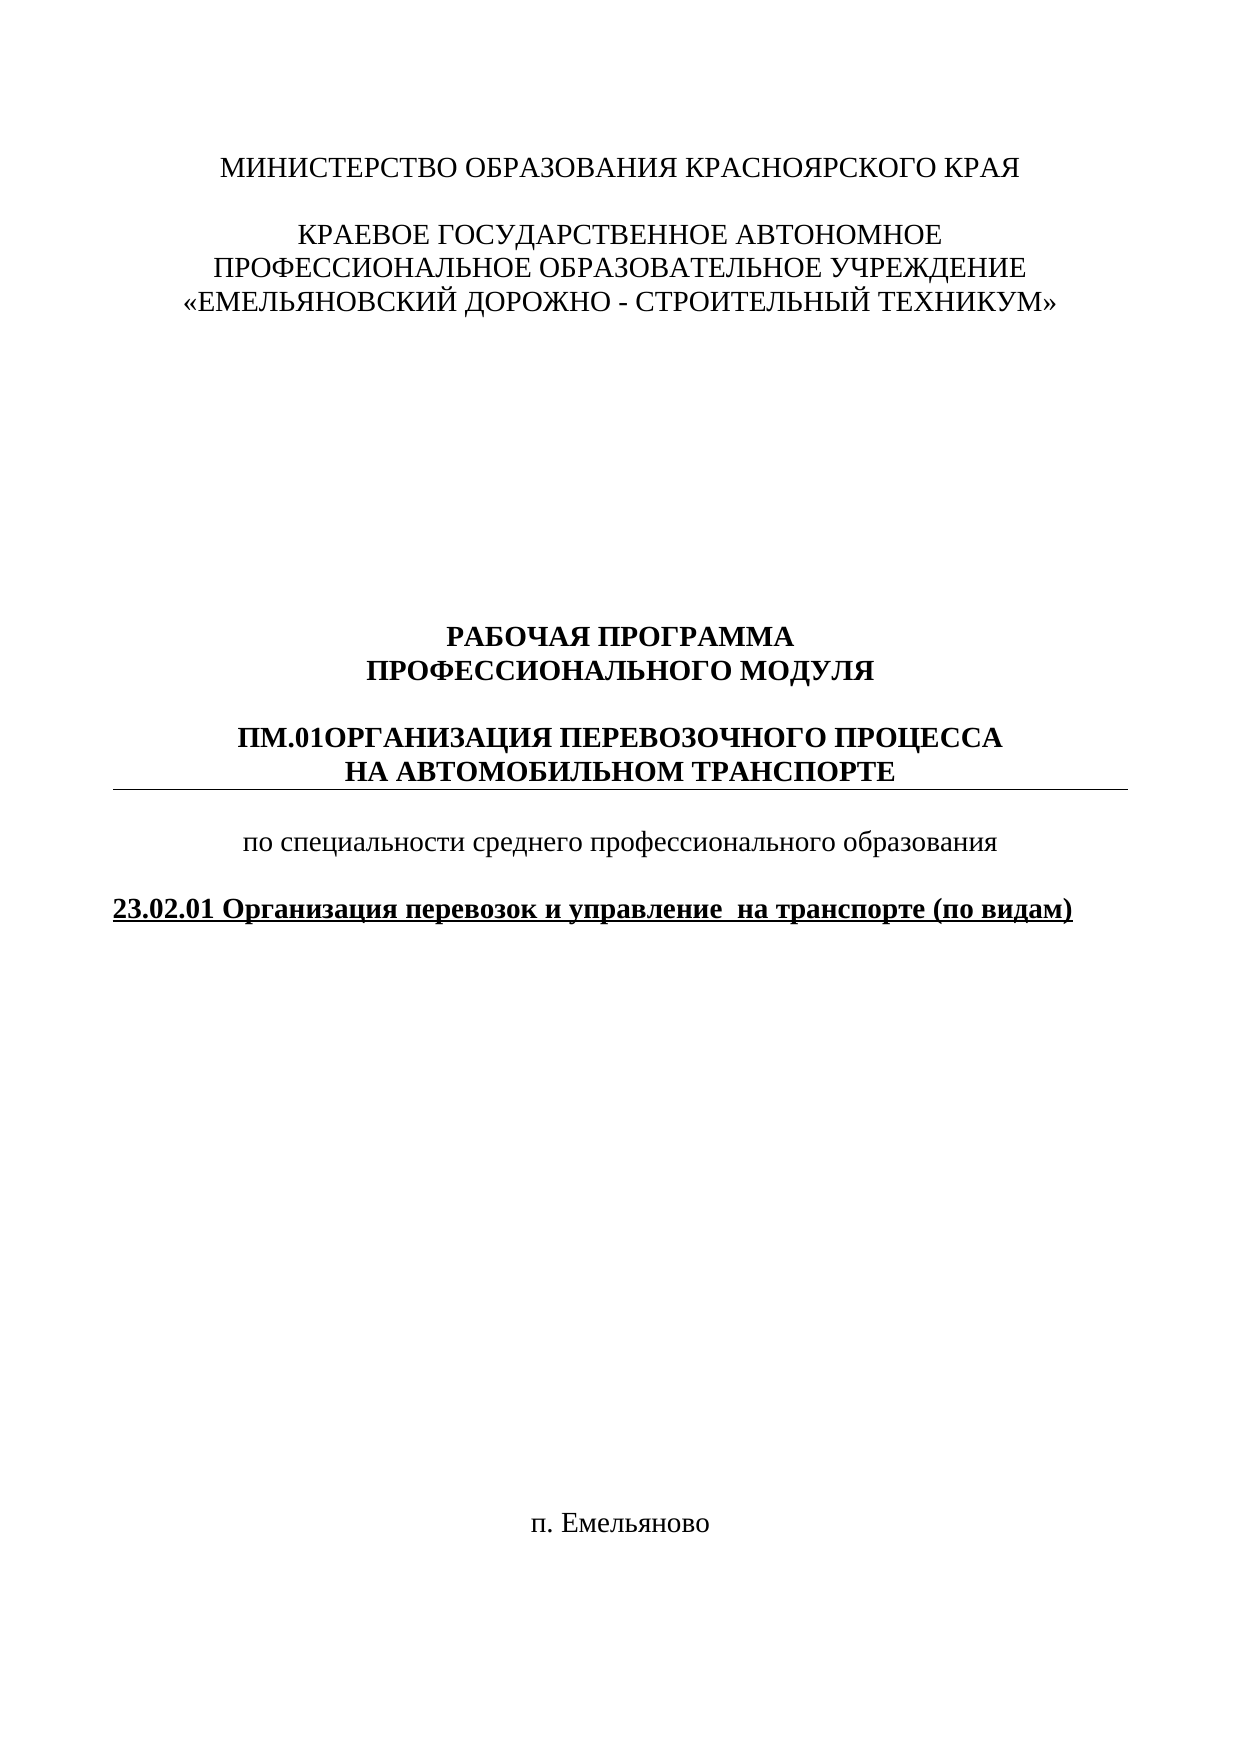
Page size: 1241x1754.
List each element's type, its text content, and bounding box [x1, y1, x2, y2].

text ПРОФЕССИОНАЛЬНОГО МОДУЛЯ [112, 653, 1128, 687]
text ПРОФЕССИОНАЛЬНОЕ ОБРАЗОВАТЕЛЬНОЕ УЧРЕЖДЕНИЕ [112, 251, 1128, 284]
text КРАЕВОЕ ГОСУДАРСТВЕННОЕ АВТОНОМНОЕ [112, 217, 1128, 251]
text п. Емельяново [112, 1506, 1128, 1539]
text ПМ.01ОРГАНИЗАЦИЯ ПЕРЕВОЗОЧНОГО ПРОЦЕССА [112, 720, 1128, 754]
text по специальности среднего профессионального образования [112, 824, 1128, 857]
text 23.02.01 Организация перевозок и управление на транспорте (по видам) [112, 891, 1128, 924]
text МИНИСТЕРСТВО ОБРАЗОВАНИЯ КРАСНОЯРСКОГО КРАЯ [112, 150, 1128, 183]
text НА АВТОМОБИЛЬНОМ ТРАНСПОРТЕ [112, 754, 1128, 790]
text РАБОЧАЯ ПРОГРАММА [112, 619, 1128, 653]
text «ЕМЕЛЬЯНОВСКИЙ ДОРОЖНО - СТРОИТЕЛЬНЫЙ ТЕХНИКУМ» [112, 284, 1128, 318]
